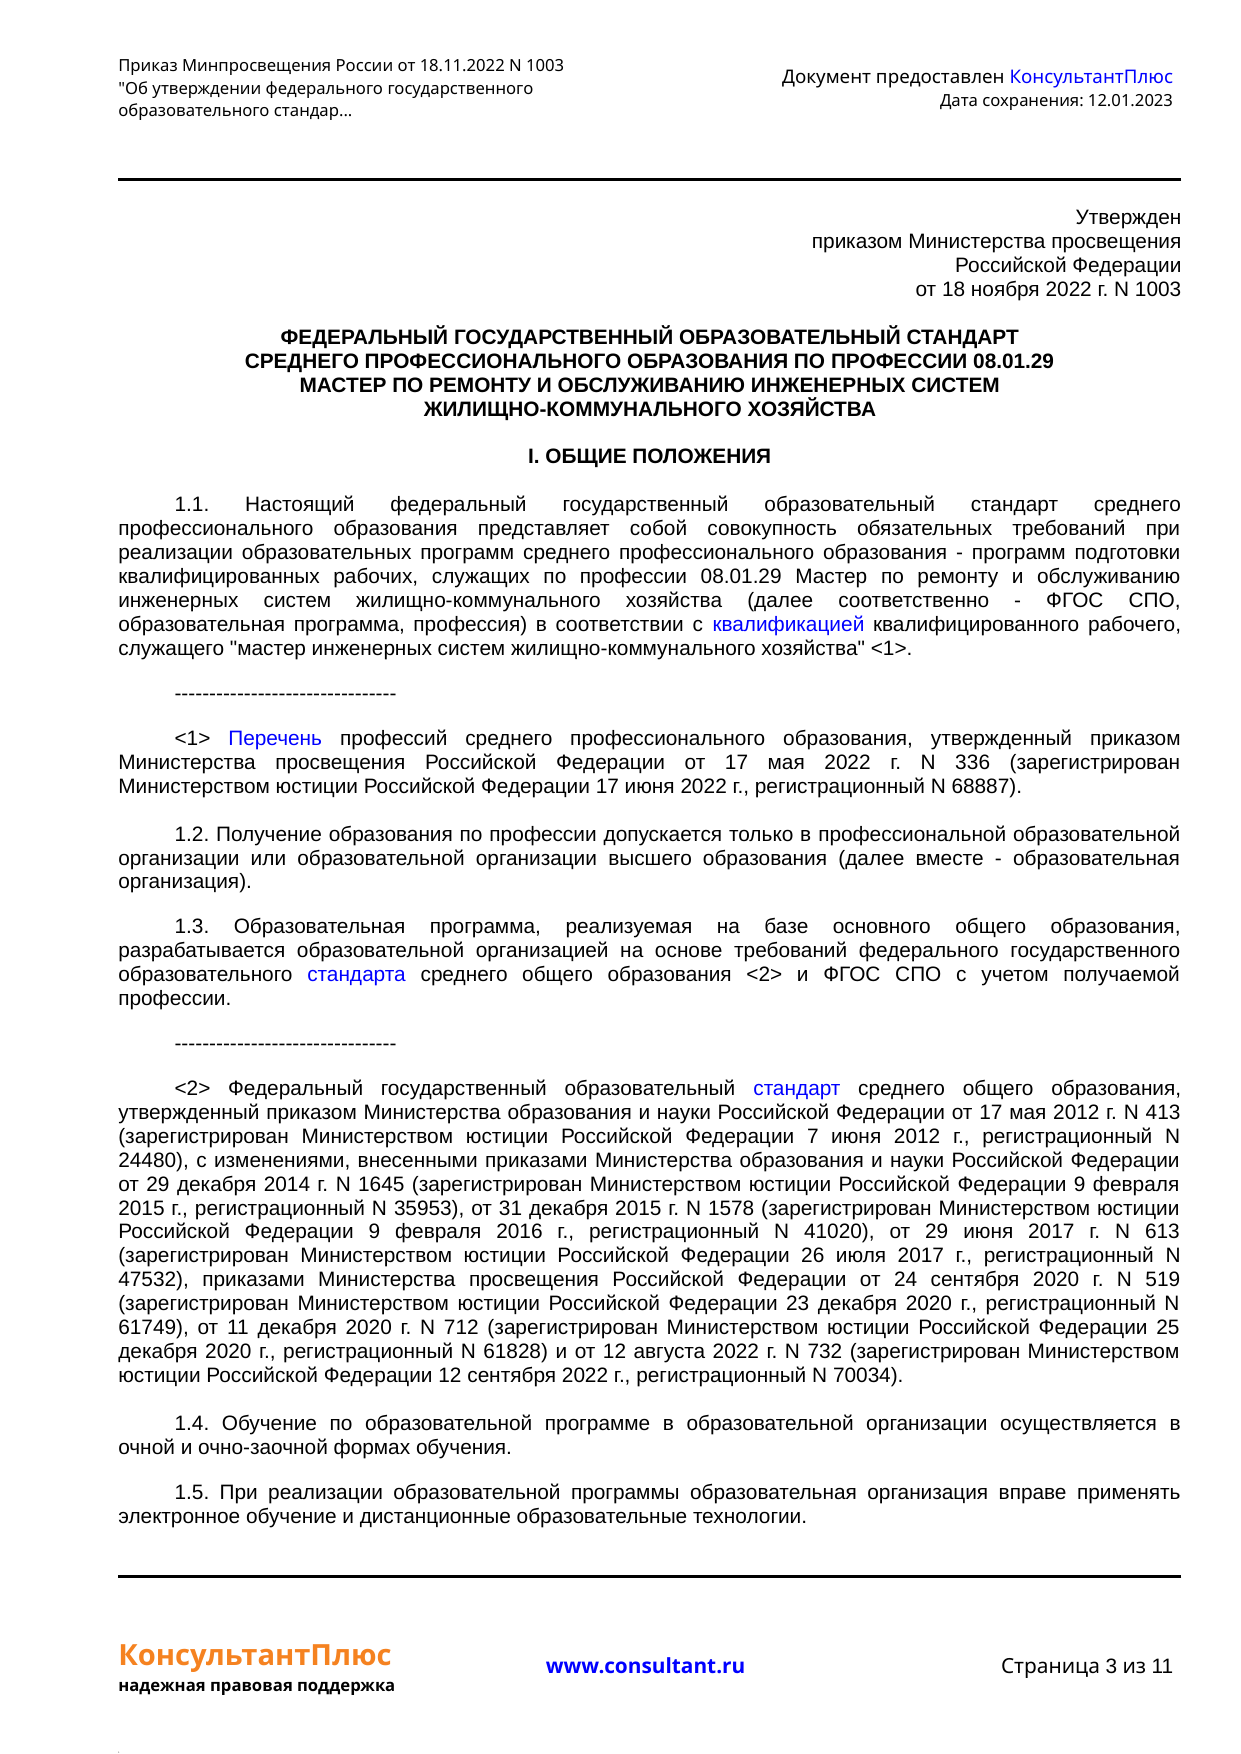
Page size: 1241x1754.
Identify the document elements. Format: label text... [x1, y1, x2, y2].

text <2> Федеральный государственный образовательный стандарт среднего общего образования, утвержденный приказом Министерства образования и науки Российской Федерации от 17 мая 2012 г. N 413 (зарегистрирован Министерством юстиции Российской Федерации 7 июня 2012 г., регистрационный N 24480), с изменениями, внесенными приказами Министерства образования и науки Российской Федерации от 29 декабря 2014 г. N 1645 (зарегистрирован Министерством юстиции Российской Федерации 9 февраля 2015 г., регистрационный N 35953), от 31 декабря 2015 г. N 1578 (зарегистрирован Министерством юстиции Российской Федерации 9 февраля 2016 г., регистрационный N 41020), от 29 июня 2017 г. N 613 (зарегистрирован Министерством юстиции Российской Федерации 26 июля 2017 г., регистрационный N 47532), приказами Министерства просвещения Российской Федерации от 24 сентября 2020 г. N 519 (зарегистрирован Министерством юстиции Российской Федерации 23 декабря 2020 г., регистрационный N 61749), от 11 декабря 2020 г. N 712 (зарегистрирован Министерством юстиции Российской Федерации 25 декабря 2020 г., регистрационный N 61828) и от 12 августа 2022 г. N 732 (зарегистрирован Министерством юстиции Российской Федерации 12 сентября 2022 г., регистрационный N 70034). [118, 1076, 1181, 1387]
title МАСТЕР ПО РЕМОНТУ И ОБСЛУЖИВАНИЮ ИНЖЕНЕРНЫХ СИСТЕМ [118, 372, 1181, 396]
text от 18 ноября 2022 г. N 1003 [118, 277, 1181, 301]
text -------------------------------- [118, 681, 1181, 705]
text 1.3. Образовательная программа, реализуемая на базе основного общего образования, разрабатывается образовательной организацией на основе требований федерального государственного образовательного стандарта среднего общего образования <2> и ФГОС СПО с учетом получаемой профессии. [118, 914, 1181, 1010]
title I. ОБЩИЕ ПОЛОЖЕНИЯ [118, 444, 1181, 468]
text приказом Министерства просвещения [118, 229, 1181, 253]
title СРЕДНЕГО ПРОФЕССИОНАЛЬНОГО ОБРАЗОВАНИЯ ПО ПРОФЕССИИ 08.01.29 [118, 348, 1181, 372]
text 1.5. При реализации образовательной программы образовательная организация вправе применять электронное обучение и дистанционные образовательные технологии. [118, 1480, 1181, 1528]
title ФЕДЕРАЛЬНЫЙ ГОСУДАРСТВЕННЫЙ ОБРАЗОВАТЕЛЬНЫЙ СТАНДАРТ [118, 324, 1181, 348]
text Российской Федерации [118, 253, 1181, 277]
text -------------------------------- [118, 1031, 1181, 1055]
text 1.4. Обучение по образовательной программе в образовательной организации осуществляется в очной и очно-заочной формах обучения. [118, 1411, 1181, 1459]
title ЖИЛИЩНО-КОММУНАЛЬНОГО ХОЗЯЙСТВА [118, 396, 1181, 420]
text 1.2. Получение образования по профессии допускается только в профессиональной образовательной организации или образовательной организации высшего образования (далее вместе - образовательная организация). [118, 821, 1181, 893]
text 1.1. Настоящий федеральный государственный образовательный стандарт среднего профессионального образования представляет собой совокупность обязательных требований при реализации образовательных программ среднего профессионального образования - программ подготовки квалифицированных рабочих, служащих по профессии 08.01.29 Мастер по ремонту и обслуживанию инженерных систем жилищно-коммунального хозяйства (далее соответственно - ФГОС СПО, образовательная программа, профессия) в соответствии с квалификацией квалифицированного рабочего, служащего "мастер инженерных систем жилищно-коммунального хозяйства" <1>. [118, 492, 1181, 660]
text <1> Перечень профессий среднего профессионального образования, утвержденный приказом Министерства просвещения Российской Федерации от 17 мая 2022 г. N 336 (зарегистрирован Министерством юстиции Российской Федерации 17 июня 2022 г., регистрационный N 68887). [118, 726, 1181, 797]
text Утвержден [118, 205, 1181, 229]
